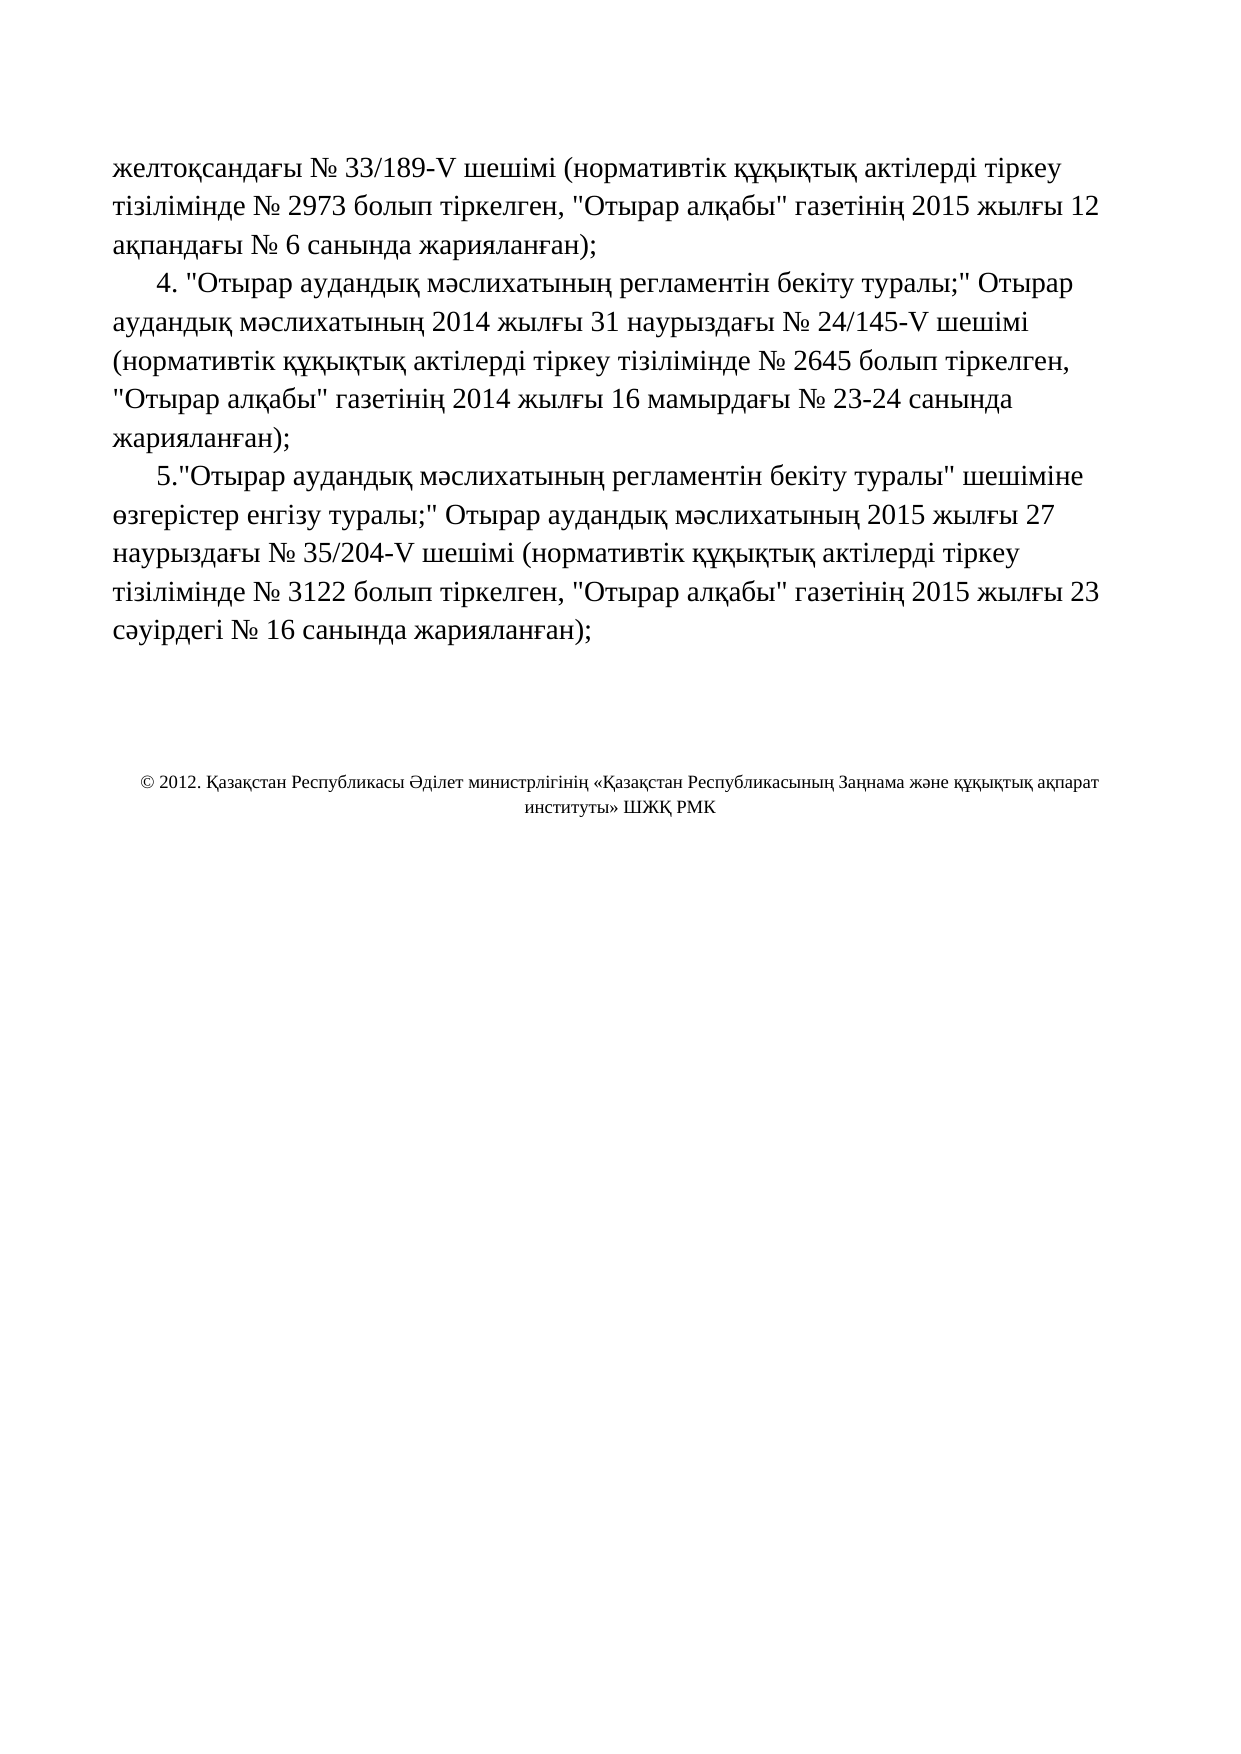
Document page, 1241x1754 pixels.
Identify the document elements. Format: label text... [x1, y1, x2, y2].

text © 2012. Қазақстан Республикасы Әділет министрлігінің «Қазақстан Республикасының Заңнама және құқықтық ақпарат институты» ШЖҚ РМК [112, 771, 1128, 817]
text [112, 150, 1128, 676]
